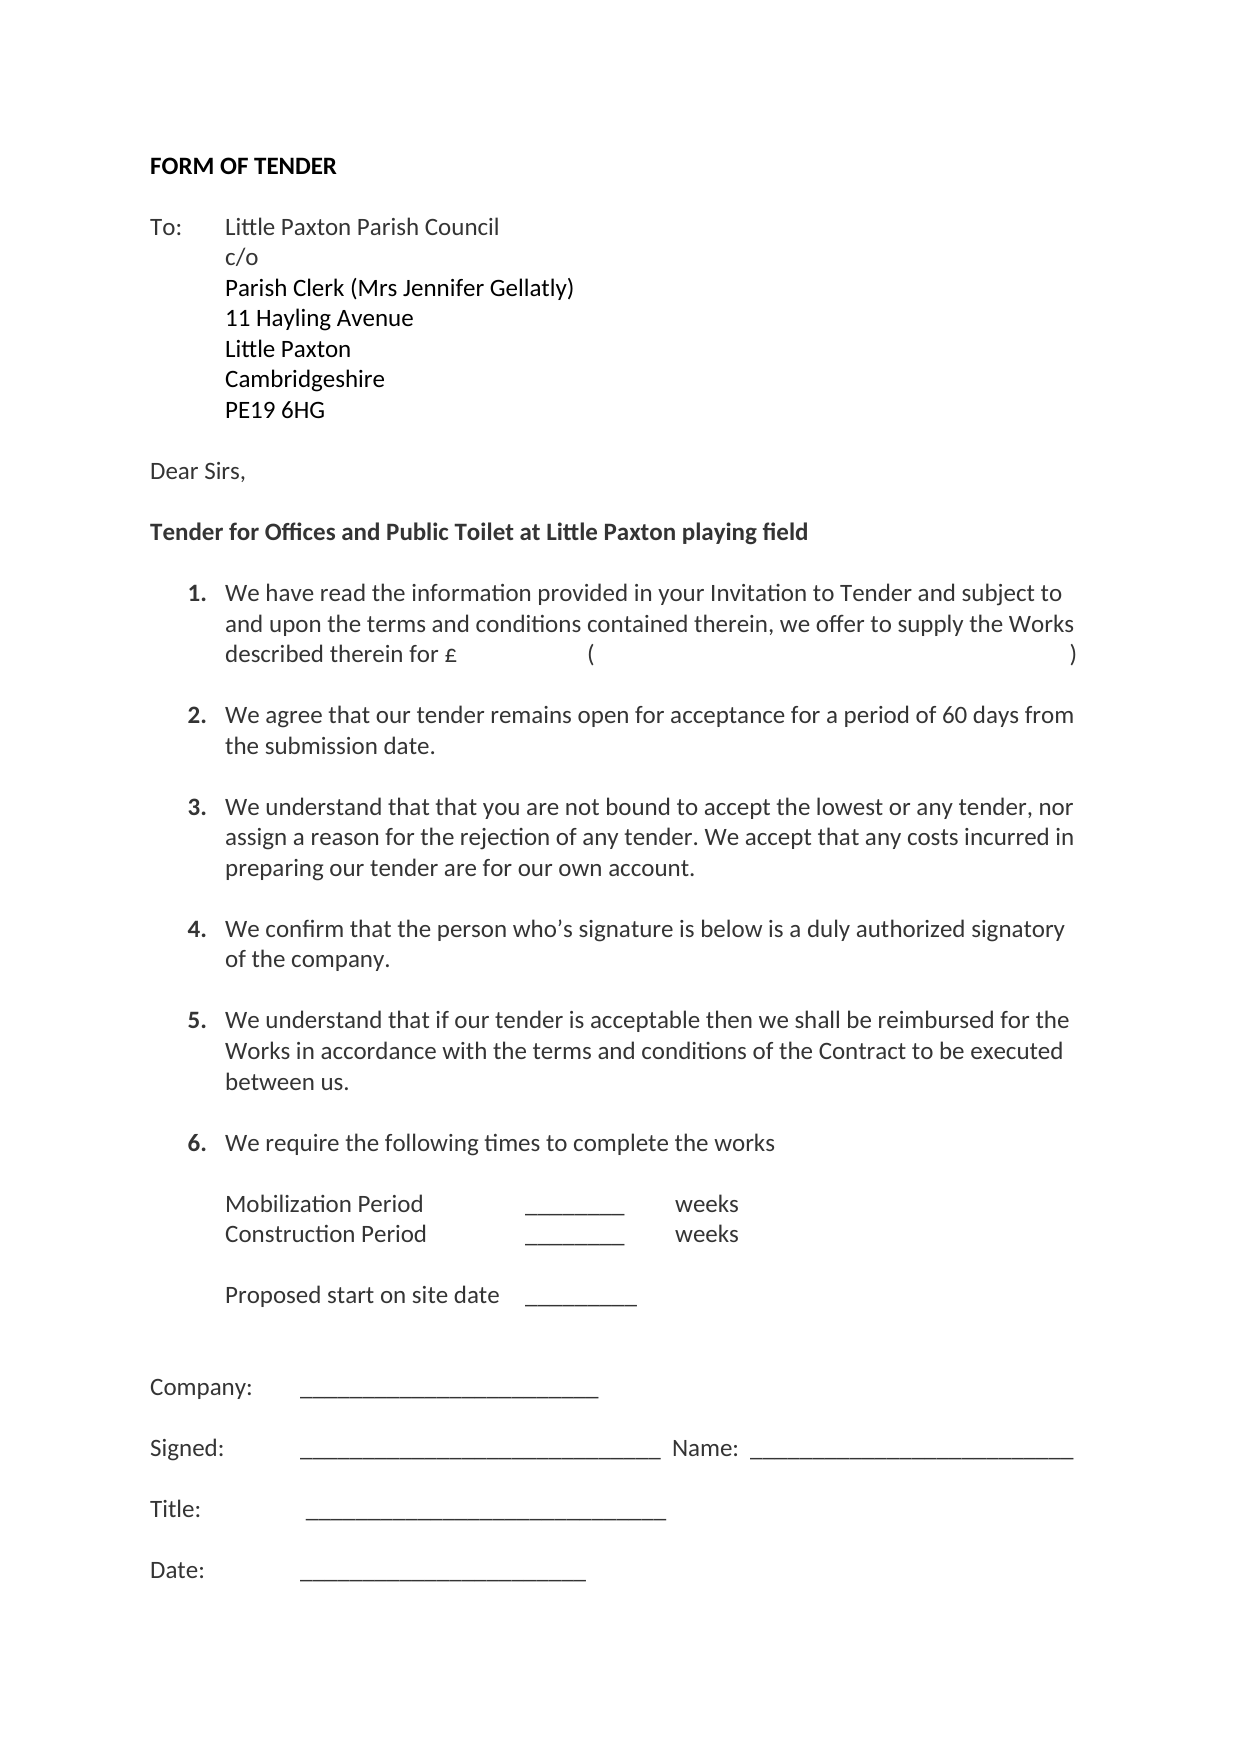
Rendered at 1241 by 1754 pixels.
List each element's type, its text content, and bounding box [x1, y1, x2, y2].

list We have read the information provided in your Invitation to Tender and subject to and upon the terms and conditions contained therein, we offer to supply the Works described therein for £ ( ) [187, 577, 1090, 669]
list We understand that that you are not bound to accept the lowest or any tender, nor assign a reason for the rejection of any tender. We accept that any costs incurred in preparing our tender are for our own account. [187, 791, 1090, 882]
text To: Little Paxton Parish Council [150, 211, 1090, 242]
list We require the following times to complete the works [187, 1127, 1090, 1157]
text c/o [150, 242, 1090, 272]
list We agree that our tender remains open for acceptance for a period of 60 days from the submission date. [187, 699, 1090, 760]
text FORM OF TENDER [150, 150, 1090, 181]
text Little Paxton [225, 333, 1090, 364]
text Dear Sirs, [150, 455, 1090, 486]
text Tender for Offices and Public Toilet at Little Paxton playing field [150, 516, 1090, 547]
text Title: _____________________________ [150, 1493, 1090, 1523]
text Parish Clerk (Mrs Jennifer Gellatly) [225, 272, 1090, 303]
text Cambridgeshire [225, 364, 1090, 394]
text 11 Hayling Avenue [225, 303, 1090, 333]
text Construction Period ________ weeks [225, 1218, 1090, 1249]
list We confirm that the person who’s signature is below is a duly authorized signatory of the company. [187, 913, 1090, 974]
text Proposed start on site date _________ [150, 1279, 1090, 1310]
text Signed: _____________________________ Name: __________________________ [150, 1432, 1090, 1462]
text Company: ________________________ [150, 1371, 1090, 1401]
text Mobilization Period ________ weeks [225, 1188, 1090, 1218]
text PE19 6HG [150, 394, 1090, 425]
text Date: _______________________ [150, 1554, 1090, 1584]
list We understand that if our tender is acceptable then we shall be reimbursed for the Works in accordance with the terms and conditions of the Contract to be executed between us. [187, 1004, 1090, 1096]
